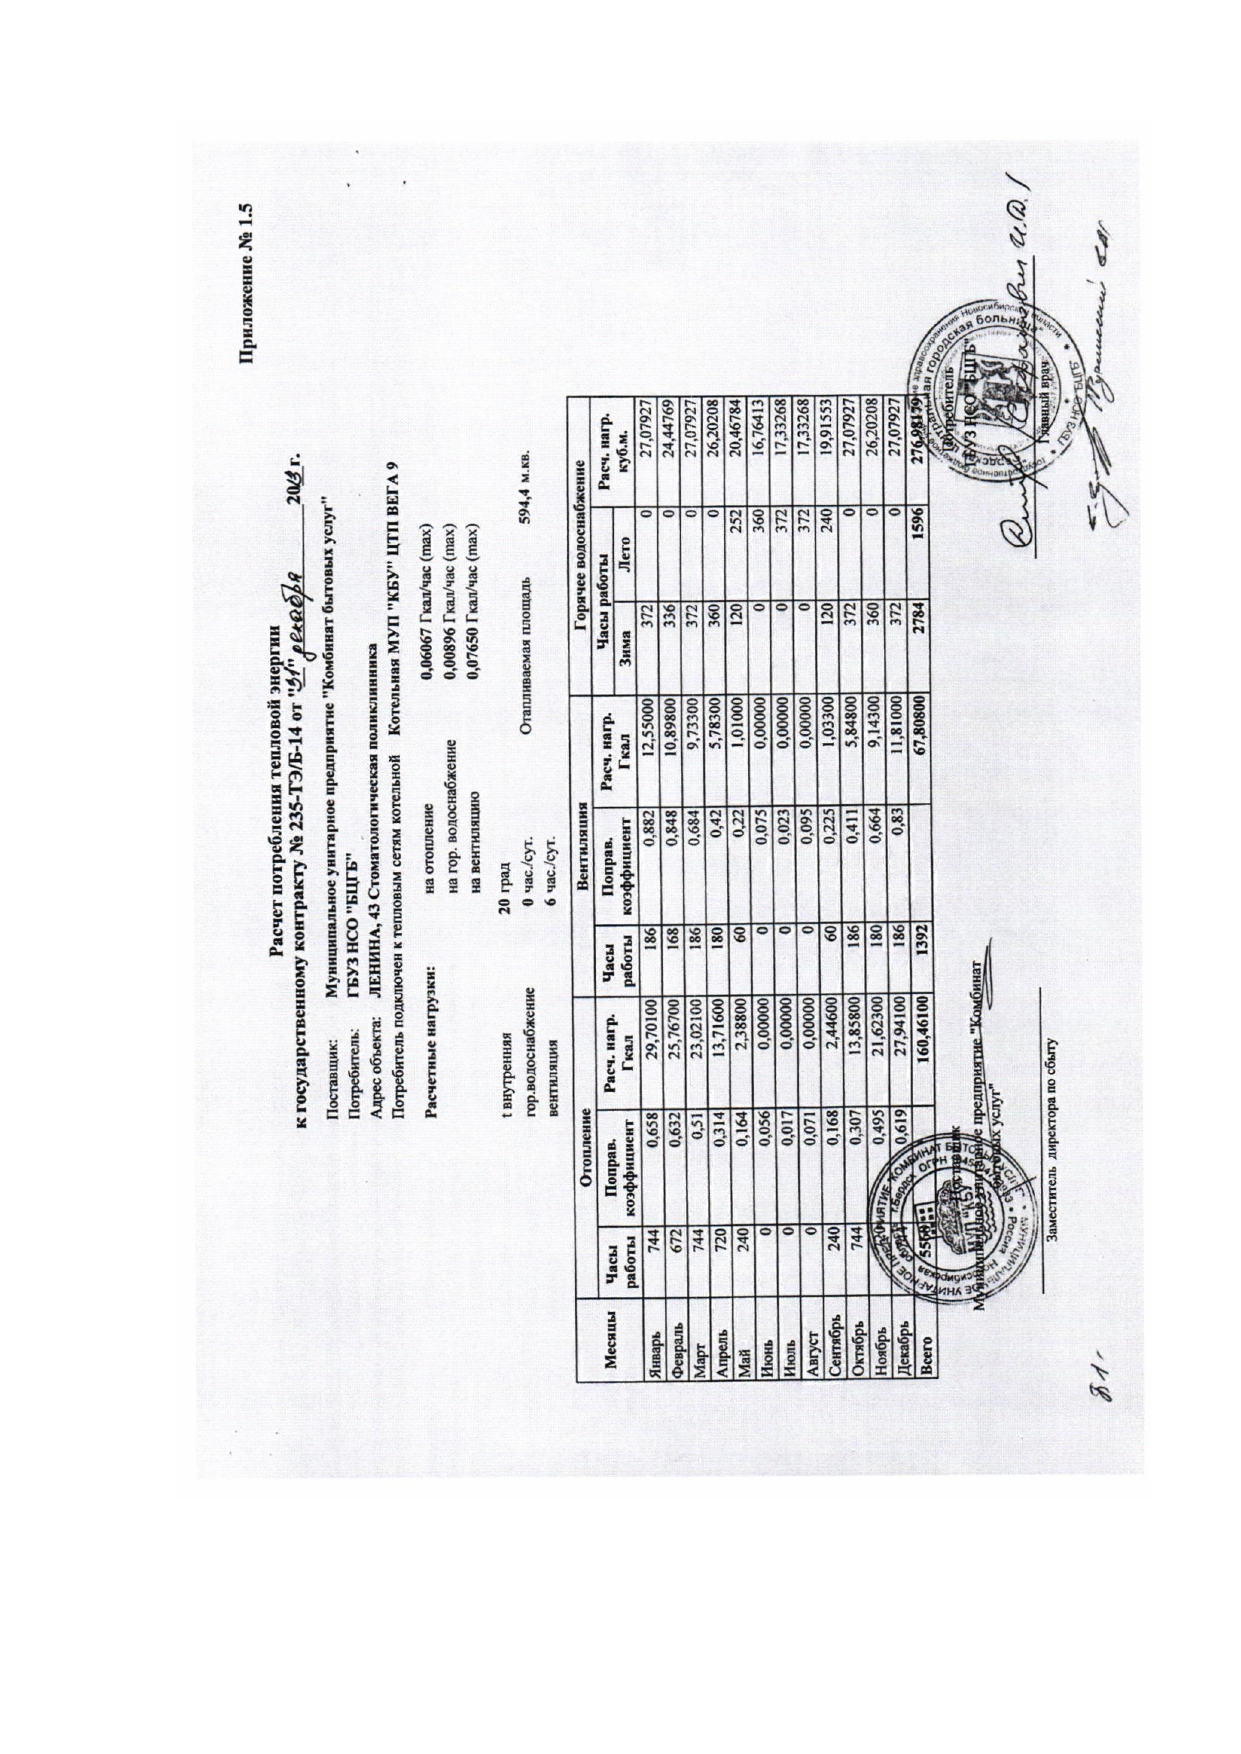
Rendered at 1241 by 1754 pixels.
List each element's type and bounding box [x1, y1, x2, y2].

picture [177, 118, 1152, 1500]
